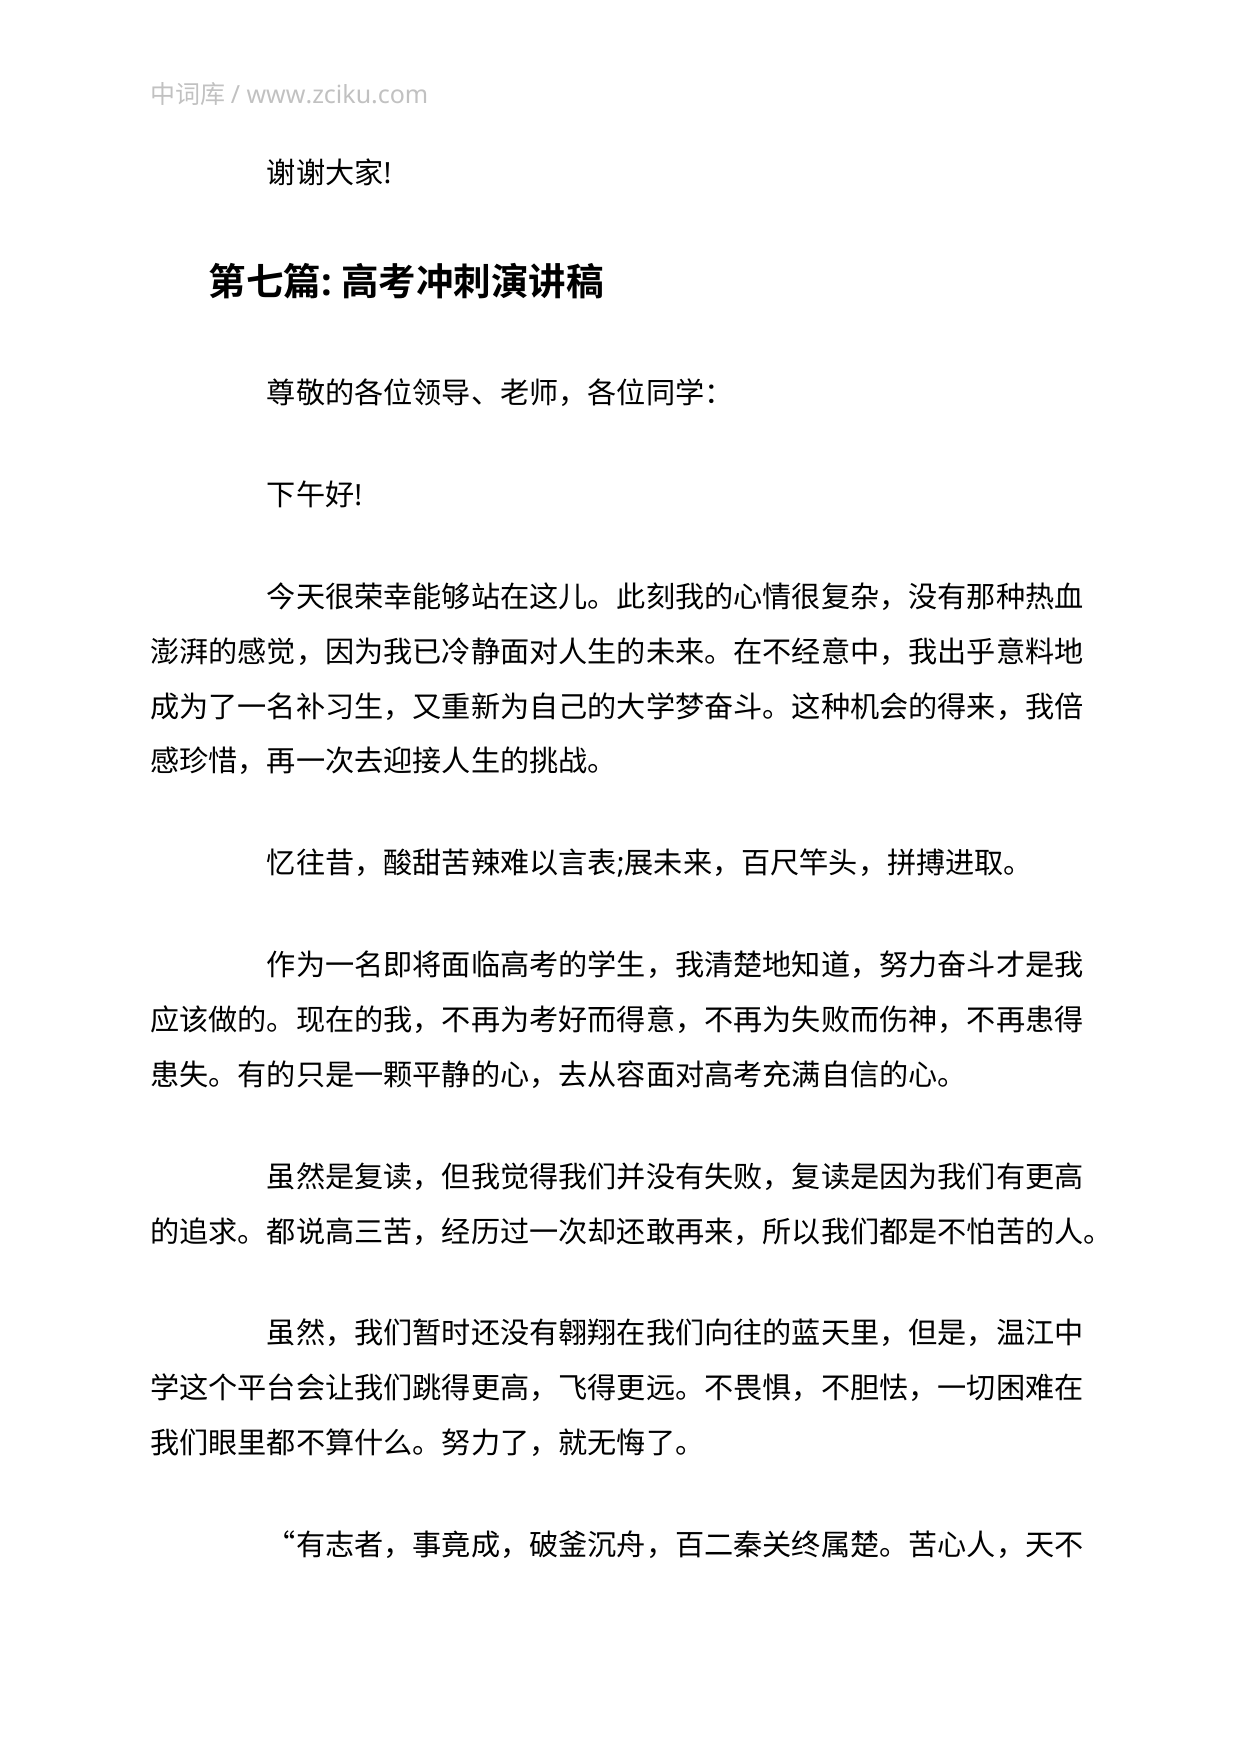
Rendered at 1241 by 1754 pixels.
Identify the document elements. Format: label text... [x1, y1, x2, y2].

text 第七篇: 高考冲刺演讲稿 [150, 252, 1090, 306]
text 虽然是复读，但我觉得我们并没有失败，复读是因为我们有更高的追求。都说高三苦，经历过一次却还敢再来，所以我们都是不怕苦的人。 [150, 1153, 1090, 1251]
text 作为一名即将面临高考的学生，我清楚地知道，努力奋斗才是我应该做的。现在的我，不再为考好而得意，不再为失败而伤神，不再患得患失。有的只是一颗平静的心，去从容面对高考充满自信的心。 [150, 942, 1090, 1094]
text 下午好! [150, 471, 1090, 514]
text 今天很荣幸能够站在这儿。此刻我的心情很复杂，没有那种热血澎湃的感觉，因为我已冷静面对人生的未来。在不经意中，我出乎意料地成为了一名补习生，又重新为自己的大学梦奋斗。这种机会的得来，我倍感珍惜，再一次去迎接人生的挑战。 [150, 573, 1090, 780]
text 忆往昔，酸甜苦辣难以言表;展未来，百尺竿头，拼搏进取。 [150, 840, 1090, 882]
text 虽然，我们暂时还没有翱翔在我们向往的蓝天里，但是，温江中学这个平台会让我们跳得更高，飞得更远。不畏惧，不胆怯，一切困难在我们眼里都不算什么。努力了，就无悔了。 [150, 1310, 1090, 1462]
text 尊敬的各位领导、老师，各位同学： [150, 369, 1090, 412]
text 谢谢大家! [150, 150, 1090, 192]
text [150, 1522, 1090, 1564]
